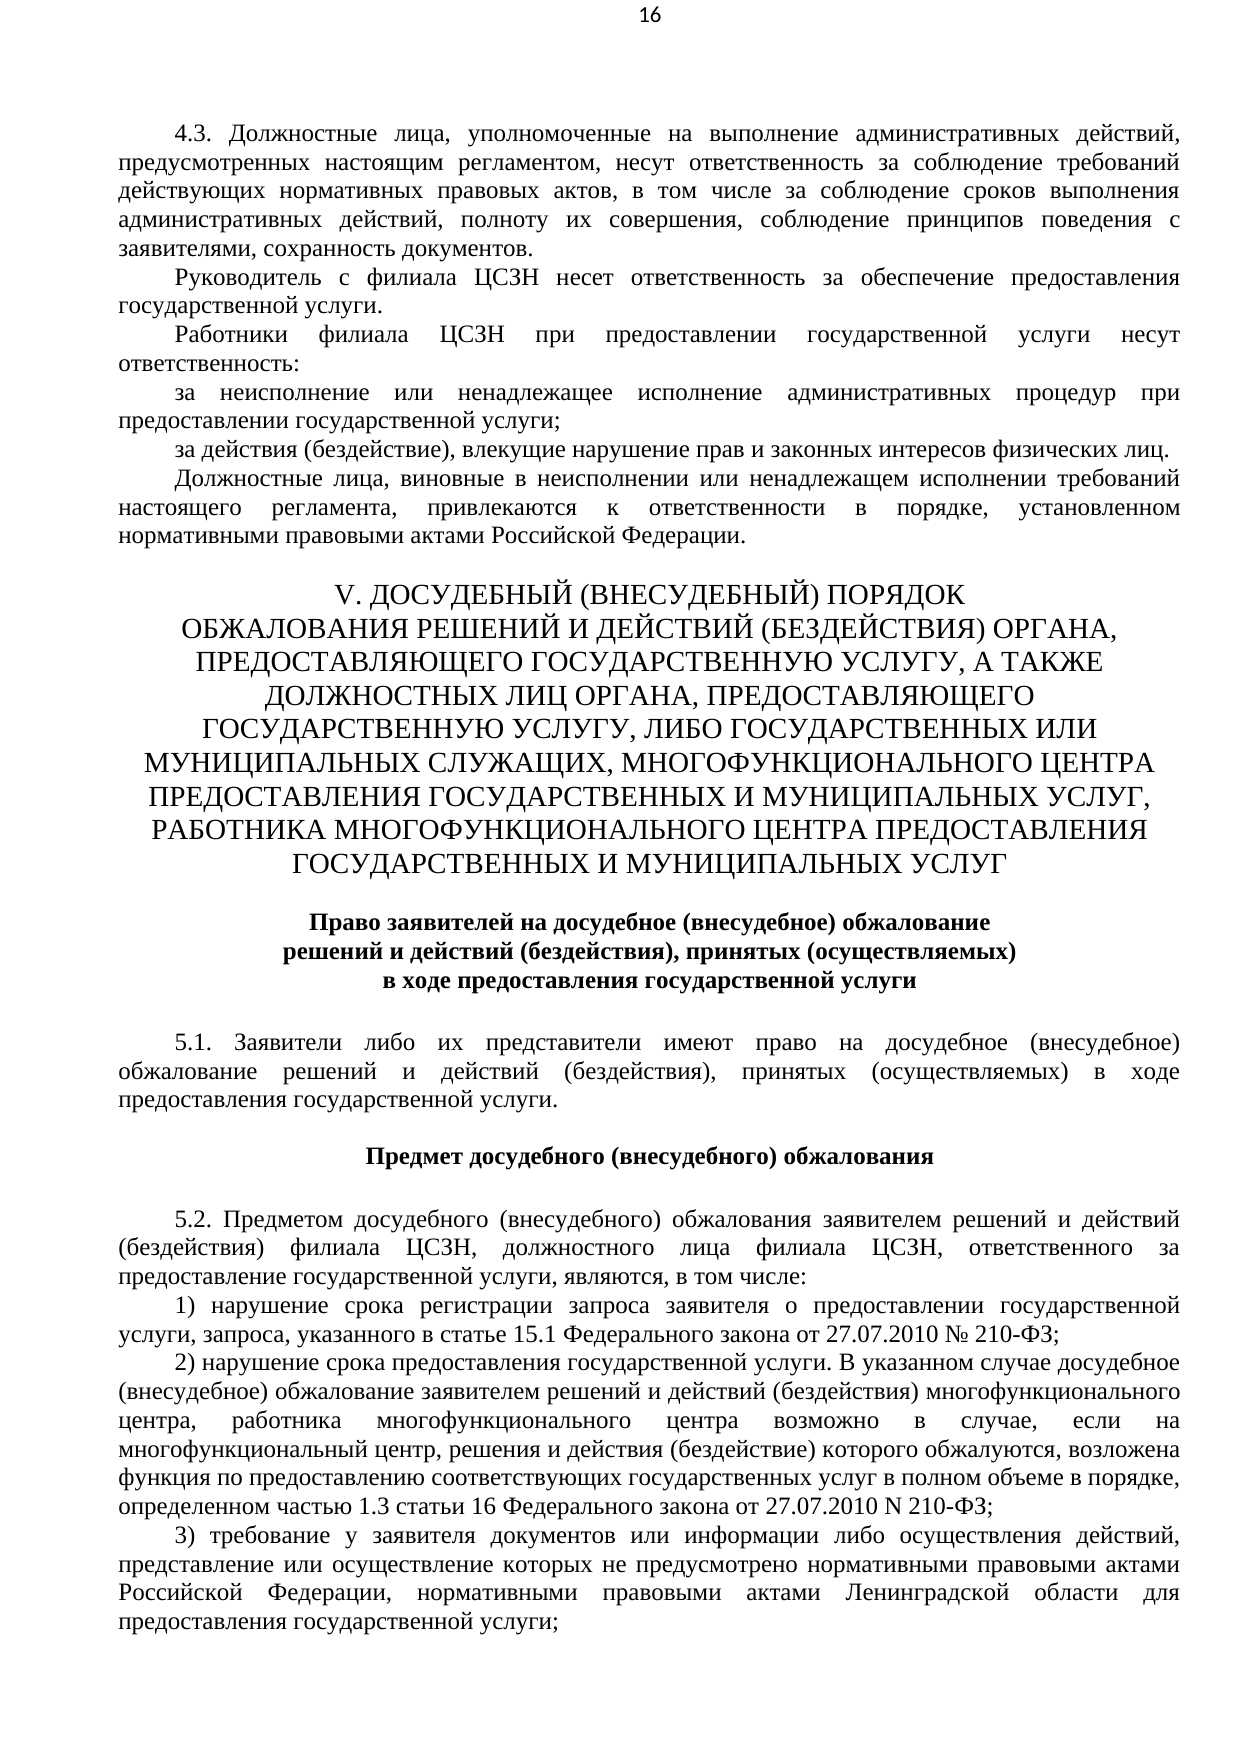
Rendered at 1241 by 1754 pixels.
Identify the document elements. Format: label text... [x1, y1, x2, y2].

text Руководитель с филиала ЦСЗН несет ответственность за обеспечение предоставления государственной услуги. [118, 262, 1181, 319]
text за действия (бездействие), влекущие нарушение прав и законных интересов физических лиц. [118, 434, 1181, 463]
text 1) нарушение срока регистрации запроса заявителя о предоставлении государственной услуги, запроса, указанного в статье 15.1 Федерального закона от 27.07.2010 № 210-ФЗ; [118, 1290, 1181, 1347]
text 4.3. Должностные лица, уполномоченные на выполнение административных действий, предусмотренных настоящим регламентом, несут ответственность за соблюдение требований действующих нормативных правовых актов, в том числе за соблюдение сроков выполнения административных действий, полноту их совершения, соблюдение принципов поведения с заявителями, сохранность документов. [118, 118, 1181, 262]
text Должностные лица, виновные в неисполнении или ненадлежащем исполнении требований настоящего регламента, привлекаются к ответственности в порядке, установленном нормативными правовыми актами Российской Федерации. [118, 463, 1181, 549]
text за неисполнение или ненадлежащее исполнение административных процедур при предоставлении государственной услуги; [118, 377, 1181, 434]
text 5.2. Предметом досудебного (внесудебного) обжалования заявителем решений и действий (бездействия) филиала ЦСЗН, должностного лица филиала ЦСЗН, ответственного за предоставление государственной услуги, являются, в том числе: [118, 1204, 1181, 1290]
text 5.1. Заявители либо их представители имеют право на досудебное (внесудебное) обжалование решений и действий (бездействия), принятых (осуществляемых) в ходе предоставления государственной услуги. [118, 1027, 1181, 1113]
text 2) нарушение срока предоставления государственной услуги. В указанном случае досудебное (внесудебное) обжалование заявителем решений и действий (бездействия) многофункционального центра, работника многофункционального центра возможно в случае, если на многофункциональный центр, решения и действия (бездействие) которого обжалуются, возложена функция по предоставлению соответствующих государственных услуг в полном объеме в порядке, определенном частью 1.3 статьи 16 Федерального закона от 27.07.2010 N 210-ФЗ; [118, 1347, 1181, 1520]
title Право заявителей на досудебное (внесудебное) обжалование [118, 907, 1181, 936]
title в ходе предоставления государственной услуги [118, 965, 1181, 993]
title ОБЖАЛОВАНИЯ РЕШЕНИЙ И ДЕЙСТВИЙ (БЕЗДЕЙСТВИЯ) ОРГАНА, [118, 611, 1181, 644]
text Работники филиала ЦСЗН при предоставлении государственной услуги несут ответственность: [118, 319, 1181, 377]
title ПРЕДОСТАВЛЯЮЩЕГО ГОСУДАРСТВЕННУЮ УСЛУГУ, А ТАКЖЕ ДОЛЖНОСТНЫХ ЛИЦ ОРГАНА, ПРЕДОСТАВЛЯЮЩЕГО ГОСУДАРСТВЕННУЮ УСЛУГУ, ЛИБО ГОСУДАРСТВЕННЫХ ИЛИ МУНИЦИПАЛЬНЫХ СЛУЖАЩИХ, МНОГОФУНКЦИОНАЛЬНОГО ЦЕНТРА ПРЕДОСТАВЛЕНИЯ ГОСУДАРСТВЕННЫХ И МУНИЦИПАЛЬНЫХ УСЛУГ, РАБОТНИКА МНОГОФУНКЦИОНАЛЬНОГО ЦЕНТРА ПРЕДОСТАВЛЕНИЯ ГОСУДАРСТВЕННЫХ И МУНИЦИПАЛЬНЫХ УСЛУГ [118, 644, 1181, 879]
title V. ДОСУДЕБНЫЙ (ВНЕСУДЕБНЫЙ) ПОРЯДОК [118, 577, 1181, 611]
text 3) требование у заявителя документов или информации либо осуществления действий, представление или осуществление которых не предусмотрено нормативными правовыми актами Российской Федерации, нормативными правовыми актами Ленинградской области для предоставления государственной услуги; [118, 1520, 1181, 1635]
title решений и действий (бездействия), принятых (осуществляемых) [118, 936, 1181, 965]
title Предмет досудебного (внесудебного) обжалования [118, 1141, 1181, 1170]
